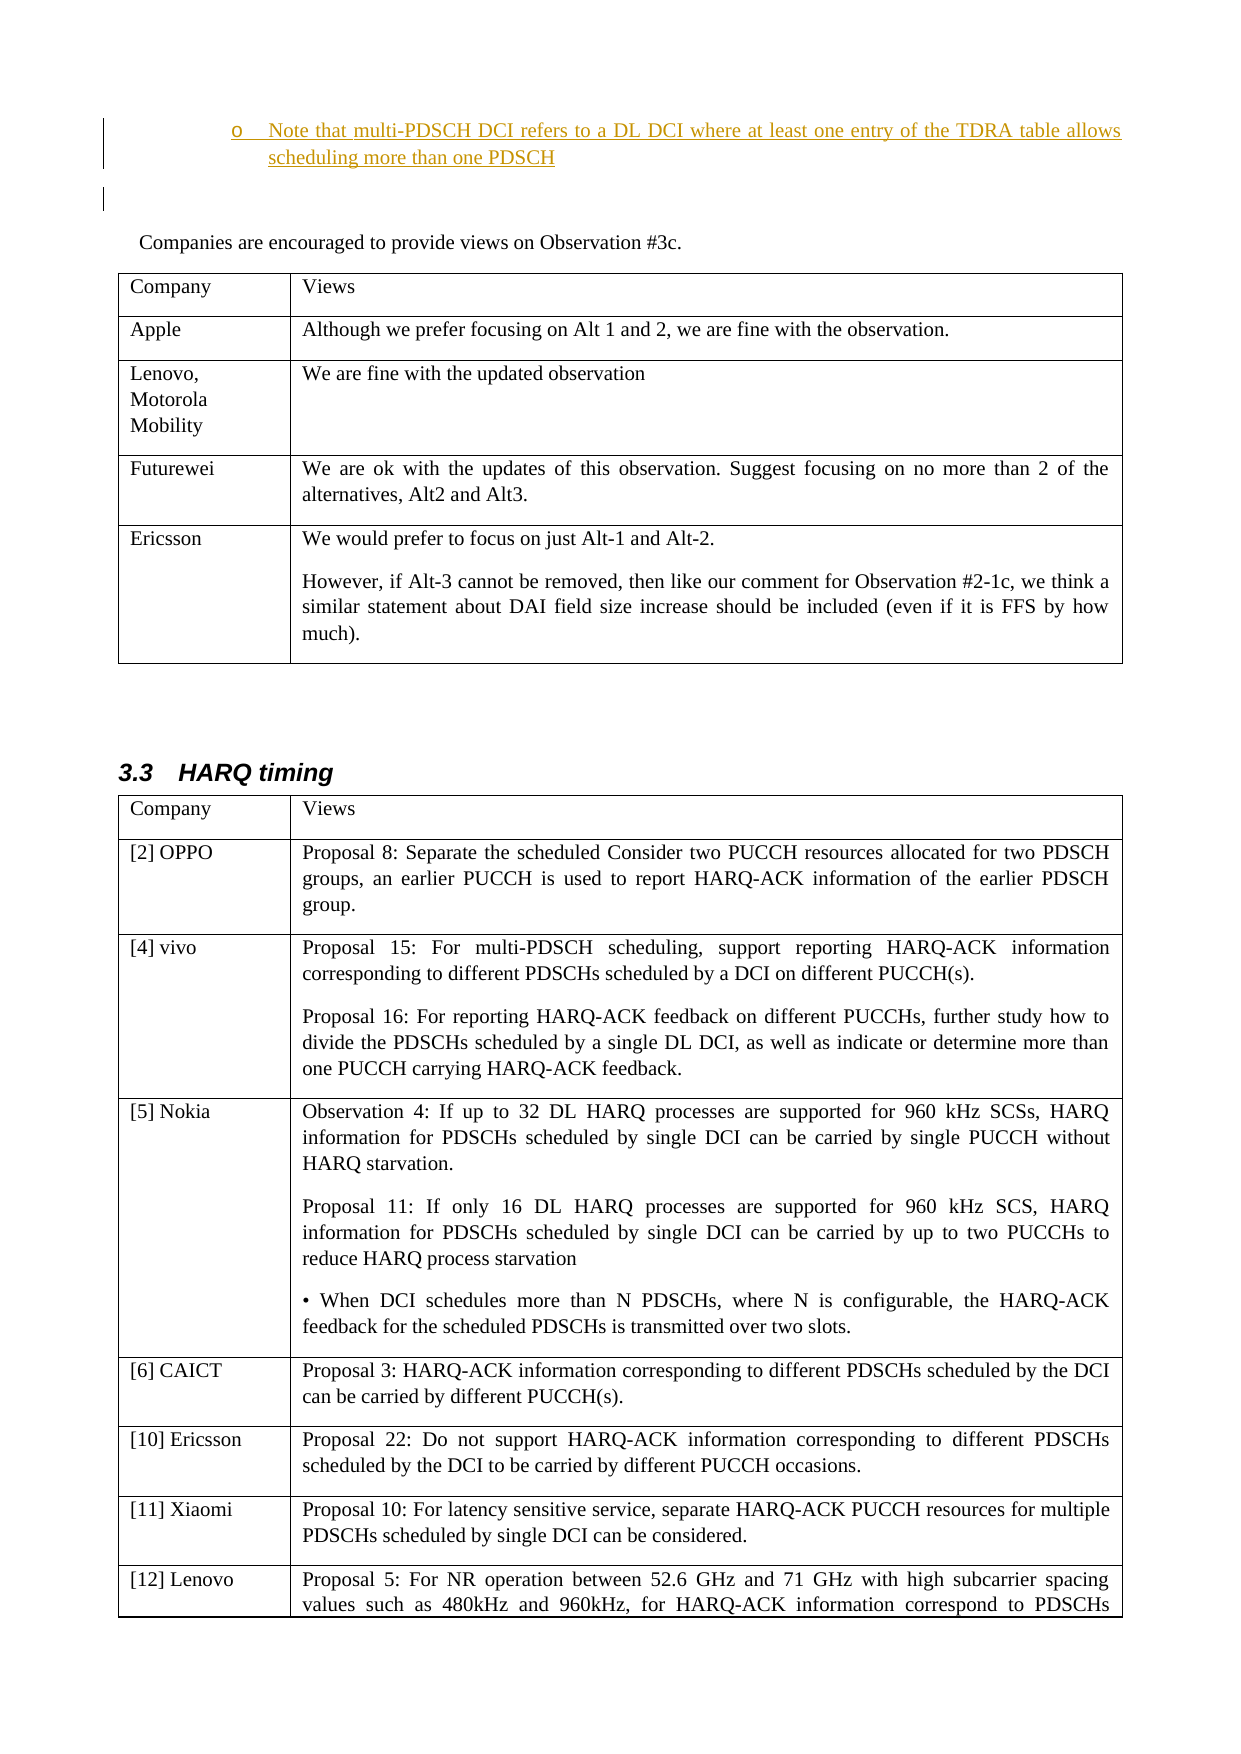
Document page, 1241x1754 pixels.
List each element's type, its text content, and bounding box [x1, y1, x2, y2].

table_cell We are ok with the updates of this observation. Suggest focusing on no more than 2 of the alternatives, Alt2 and Alt3. [291, 456, 1122, 525]
table_cell [2] OPPO [119, 840, 290, 934]
table_header Company [119, 796, 290, 838]
table_cell Ericsson [119, 526, 290, 663]
table_cell [11] Xiaomi [119, 1497, 290, 1565]
table_header Views [291, 796, 1122, 838]
table_cell Proposal 15: For multi-PDSCH scheduling, support reporting HARQ-ACK information corresponding to different PDSCHs scheduled by a DCI on different PUCCH(s). Proposal 16: For reporting HARQ-ACK feedback on different PUCCHs, further study how to divide the PDSCHs scheduled by a single DL DCI, as well as indicate or determine more than one PUCCH carrying HARQ-ACK feedback. [291, 935, 1122, 1098]
subtitle HARQ timing [118, 758, 1122, 786]
table_cell Although we prefer focusing on Alt 1 and 2, we are fine with the observation. [291, 317, 1122, 360]
table_cell Proposal 3: HARQ-ACK information corresponding to different PDSCHs scheduled by the DCI can be carried by different PUCCH(s). [291, 1358, 1122, 1426]
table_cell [291, 1566, 1122, 1616]
table_cell [5] Nokia [119, 1099, 290, 1357]
table_cell Proposal 22: Do not support HARQ-ACK information corresponding to different PDSCHs scheduled by the DCI to be carried by different PUCCH occasions. [291, 1427, 1122, 1496]
table_cell Futurewei [119, 456, 290, 525]
table_cell Observation 4: If up to 32 DL HARQ processes are supported for 960 kHz SCSs, HARQ information for PDSCHs scheduled by single DCI can be carried by single PUCCH without HARQ starvation. Proposal 11: If only 16 DL HARQ processes are supported for 960 kHz SCS, HARQ information for PDSCHs scheduled by single DCI can be carried by up to two PUCCHs to reduce HARQ process starvation • When DCI schedules more than N PDSCHs, where N is configurable, the HARQ-ACK feedback for the scheduled PDSCHs is transmitted over two slots. [291, 1099, 1122, 1357]
text Companies are encouraged to provide views on Observation #3c. [118, 230, 1122, 254]
table_cell [10] Ericsson [119, 1427, 290, 1496]
table_cell Proposal 10: For latency sensitive service, separate HARQ-ACK PUCCH resources for multiple PDSCHs scheduled by single DCI can be considered. [291, 1497, 1122, 1565]
table_cell We are fine with the updated observation [291, 361, 1122, 455]
table_cell Proposal 8: Separate the scheduled Consider two PUCCH resources allocated for two PDSCH groups, an earlier PUCCH is used to report HARQ-ACK information of the earlier PDSCH group. [291, 840, 1122, 934]
table_cell Lenovo, Motorola Mobility [119, 361, 290, 455]
table_header Company [119, 274, 290, 316]
table_cell We would prefer to focus on just Alt-1 and Alt-2. However, if Alt-3 cannot be removed, then like our comment for Observation #2-1c, we think a similar statement about DAI field size increase should be included (even if it is FFS by how much). [291, 526, 1122, 663]
table_header Views [291, 274, 1122, 316]
table_cell Apple [119, 317, 290, 360]
table_cell [12] Lenovo [119, 1566, 290, 1616]
table_cell [6] CAICT [119, 1358, 290, 1426]
table_cell [4] vivo [119, 935, 290, 1098]
